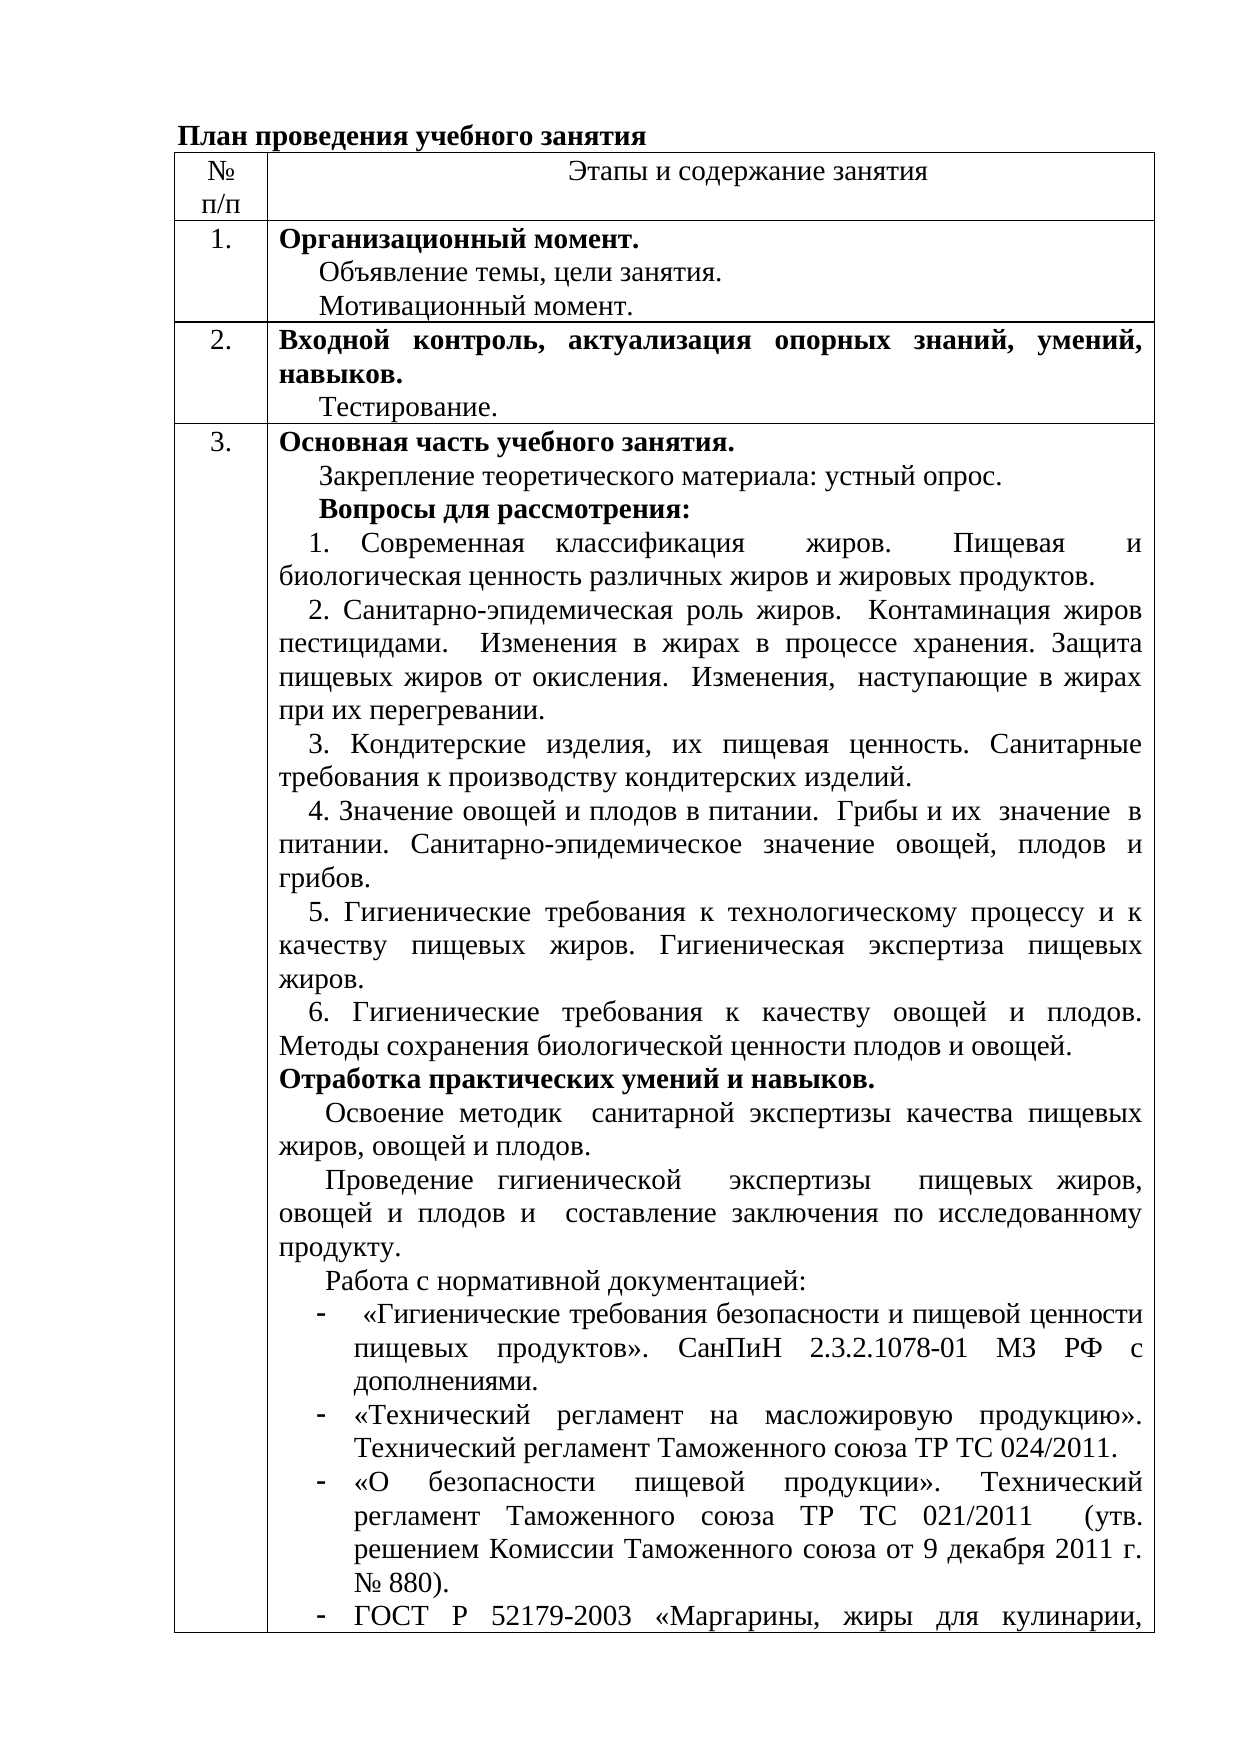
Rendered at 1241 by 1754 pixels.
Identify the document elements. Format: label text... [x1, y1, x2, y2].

table_cell Входной контроль, актуализация опорных знаний, умений, навыков. Тестирование. [268, 323, 1154, 423]
table_cell 1. [175, 221, 267, 321]
table_header № п/п [175, 153, 267, 220]
table_cell Организационный момент. Объявление темы, цели занятия. Мотивационный момент. [268, 221, 1154, 321]
table_cell 3. [175, 424, 267, 1632]
table_cell 2. [175, 323, 267, 423]
table_header Этапы и содержание занятия [268, 153, 1154, 220]
text План проведения учебного занятия [177, 118, 1152, 152]
